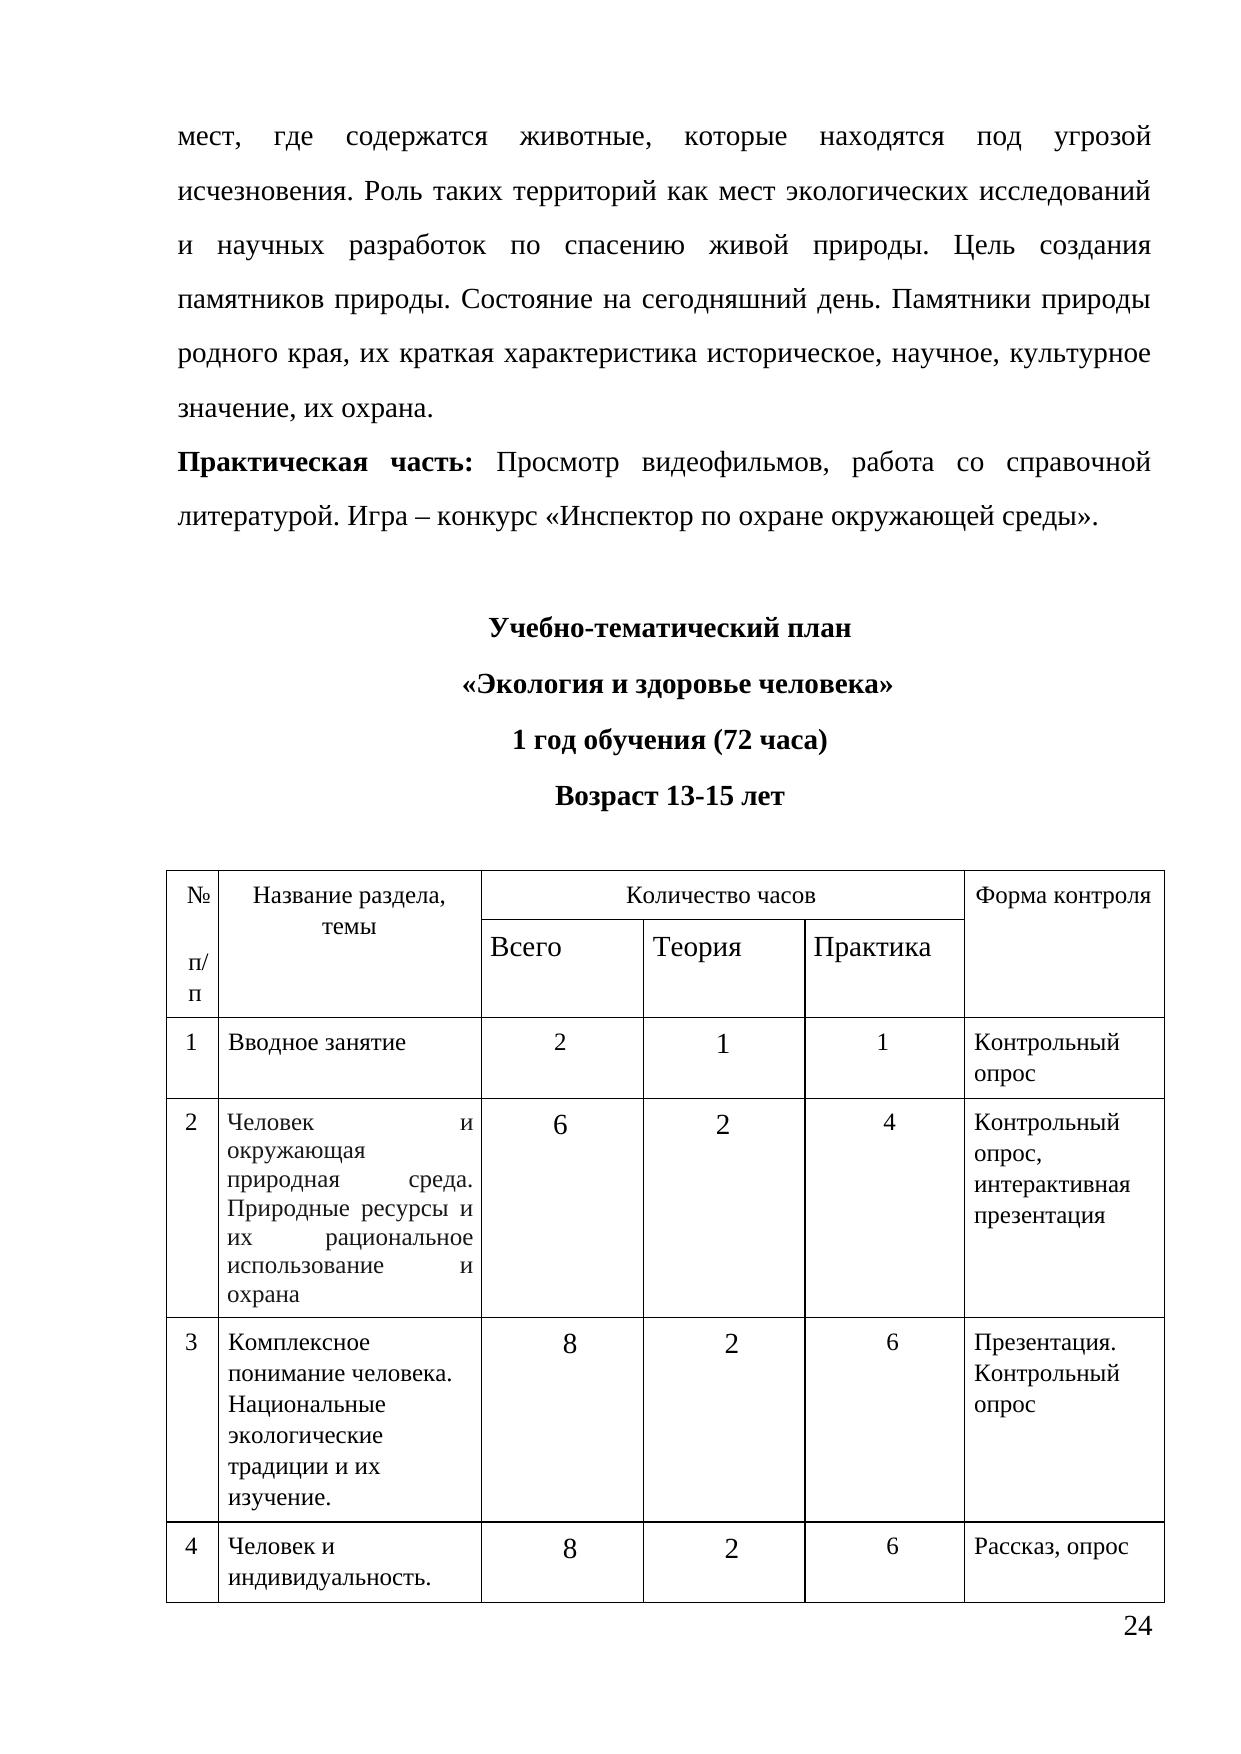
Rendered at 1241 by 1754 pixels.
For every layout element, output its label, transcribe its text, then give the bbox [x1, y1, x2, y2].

table_cell 3 [167, 1318, 218, 1521]
table_cell Презентация. Контрольный опрос [965, 1318, 1164, 1521]
table_cell 2 [644, 1099, 804, 1317]
table_cell 2 [644, 1523, 804, 1602]
table_cell Комплексное понимание человека. Национальные экологические традиции и их изучение. [219, 1318, 481, 1521]
table_cell 1 [644, 1018, 804, 1097]
table_cell 1 [167, 1018, 218, 1097]
table_cell 2 [482, 1018, 643, 1097]
table_cell 4 [167, 1523, 218, 1602]
table_cell Человек и индивидуальность. [219, 1523, 481, 1602]
table_cell 6 [806, 1523, 964, 1602]
table_cell 1 [806, 1018, 964, 1097]
table_header № п/ п [167, 871, 218, 1017]
table_cell Всего [482, 920, 643, 1017]
text 1 год обучения (72 часа) [188, 722, 1152, 756]
table_cell Контрольный опрос, интерактивная презентация [965, 1099, 1164, 1317]
table_cell Вводное занятие [219, 1018, 481, 1097]
table_header Количество часов [482, 871, 964, 919]
text Возраст 13-15 лет [188, 778, 1152, 812]
table_cell 2 [644, 1318, 804, 1521]
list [177, 118, 1152, 423]
table_header Название раздела, темы [219, 871, 481, 1017]
table_cell 2 [167, 1099, 218, 1317]
table_cell 6 [482, 1099, 643, 1317]
text Учебно-тематический план [188, 610, 1152, 644]
table_cell 4 [806, 1099, 964, 1317]
table_cell Контрольный опрос [965, 1018, 1164, 1097]
table_cell 6 [806, 1318, 964, 1521]
table_cell 8 [482, 1523, 643, 1602]
table_cell Рассказ, опрос [965, 1523, 1164, 1602]
table_cell 8 [482, 1318, 643, 1521]
table_header Форма контроля [965, 871, 1164, 1017]
text «Экология и здоровье человека» [262, 666, 1079, 700]
list Практическая часть: Просмотр видеофильмов, работа со справочной литературой. Игра – конкурс «Инспектор по охране окружающей среды». [177, 444, 1152, 532]
table_cell Практика [806, 920, 964, 1017]
table_cell Человек и окружающая природная среда. Природные ресурсы и их рациональное использование и охрана [219, 1099, 481, 1317]
table_cell Теория [644, 920, 804, 1017]
